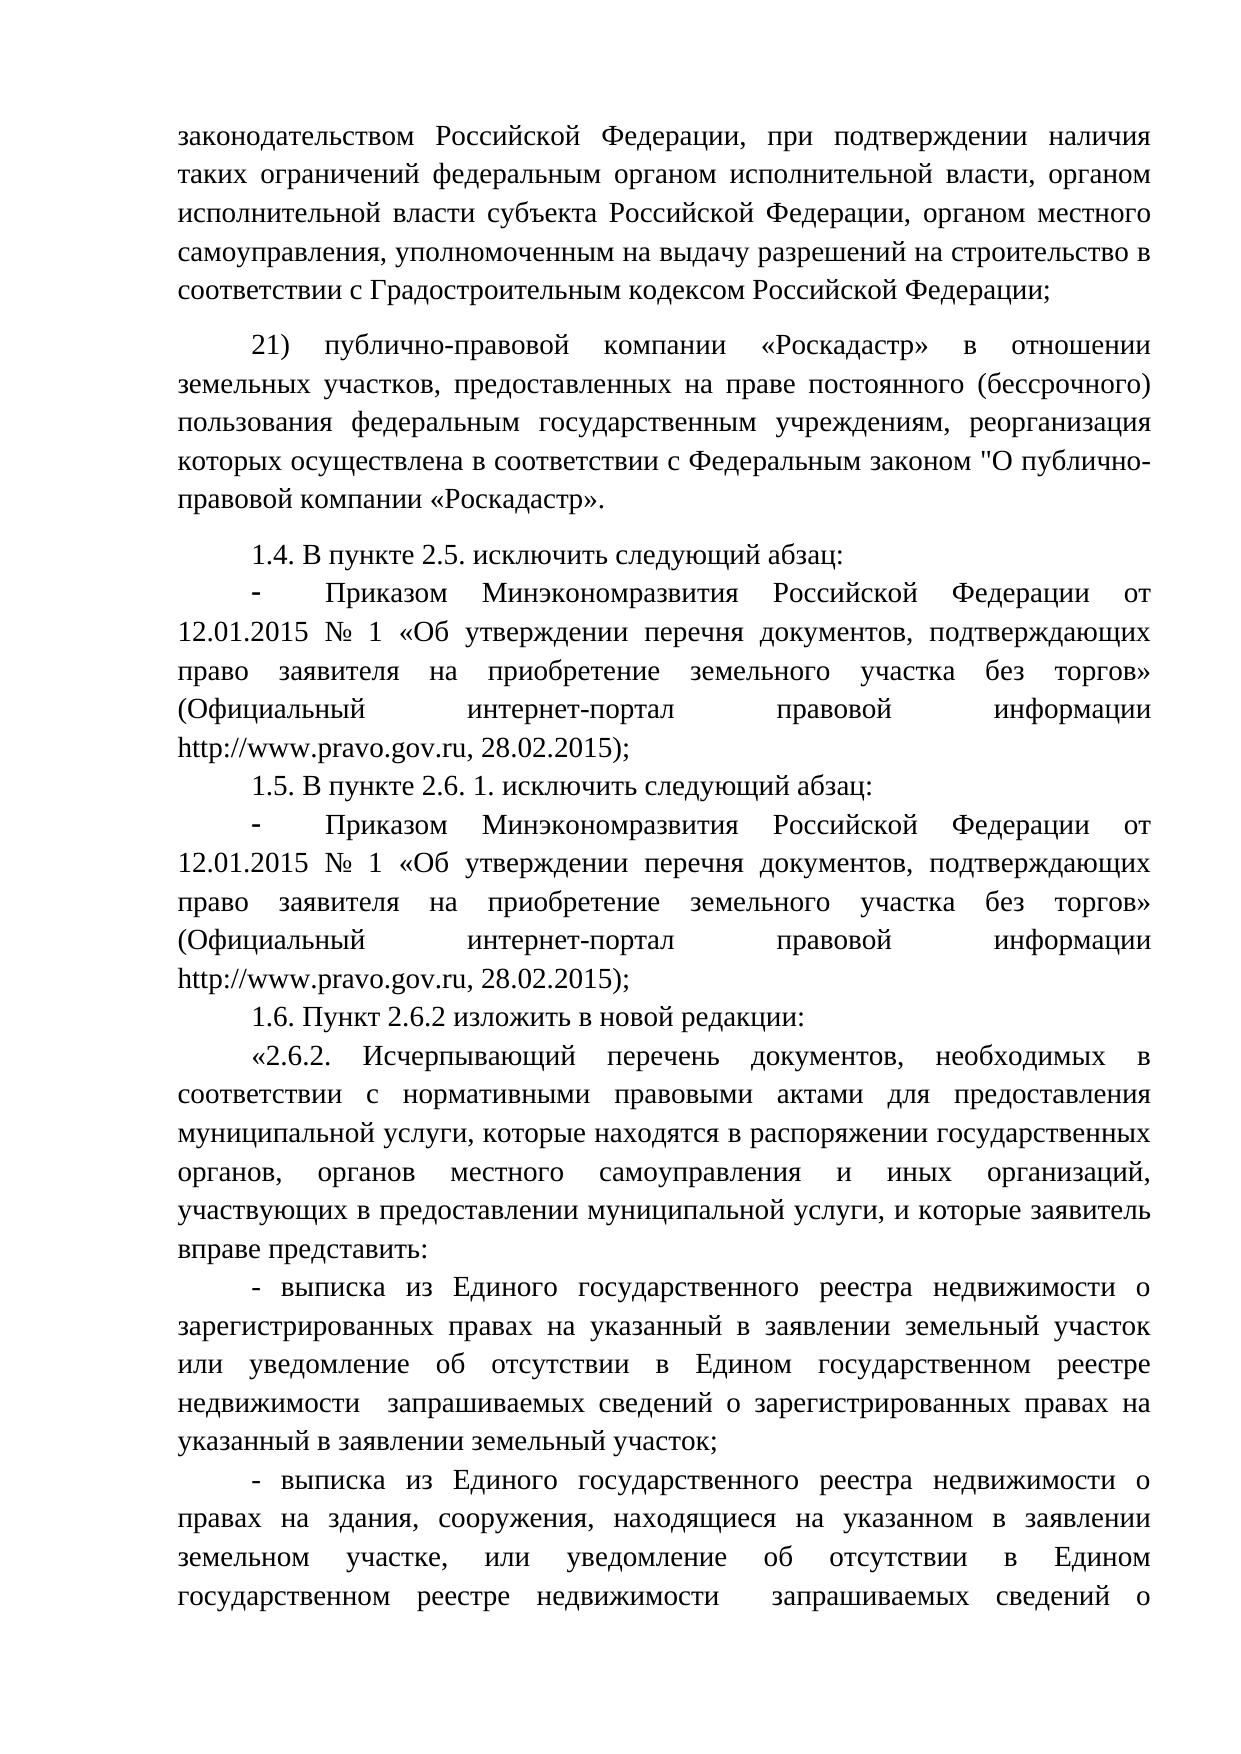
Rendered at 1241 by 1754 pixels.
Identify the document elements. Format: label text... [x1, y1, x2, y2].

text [177, 1462, 1152, 1611]
list Приказом Минэкономразвития Российской Федерации от 12.01.2015 № 1 «Об утверждении перечня документов, подтверждающих право заявителя на приобретение земельного участка без торгов» (Официальный интернет-портал правовой информации http://www.pravo.gov.ru, 28.02.2015); [177, 807, 1152, 994]
text «2.6.2. Исчерпывающий перечень документов, необходимых в соответствии с нормативными правовыми актами для предоставления муниципальной услуги, которые находятся в распоряжении государственных органов, органов местного самоуправления и иных организаций, участвующих в предоставлении муниципальной услуги, и которые заявитель вправе представить: [177, 1038, 1152, 1264]
text 1.4. В пункте 2.5. исключить следующий абзац: [177, 537, 1152, 570]
text - выписка из Единого государственного реестра недвижимости о зарегистрированных правах на указанный в заявлении земельный участок или уведомление об отсутствии в Едином государственном реестре недвижимости запрашиваемых сведений о зарегистрированных правах на указанный в заявлении земельный участок; [177, 1269, 1152, 1457]
list Приказом Минэкономразвития Российской Федерации от 12.01.2015 № 1 «Об утверждении перечня документов, подтверждающих право заявителя на приобретение земельного участка без торгов» (Официальный интернет-портал правовой информации http://www.pravo.gov.ru, 28.02.2015); [177, 575, 1152, 763]
text 1.6. Пункт 2.6.2 изложить в новой редакции: [251, 999, 1152, 1033]
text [177, 118, 1152, 306]
text 1.5. В пункте 2.6. 1. исключить следующий абзац: [177, 768, 1152, 802]
text 21) публично-правовой компании «Роскадастр» в отношении земельных участков, предоставленных на праве постоянного (бессрочного) пользования федеральным государственным учреждениям, реорганизация которых осуществлена в соответствии с Федеральным законом "О публично-правовой компании «Роскадастр». [177, 327, 1152, 515]
